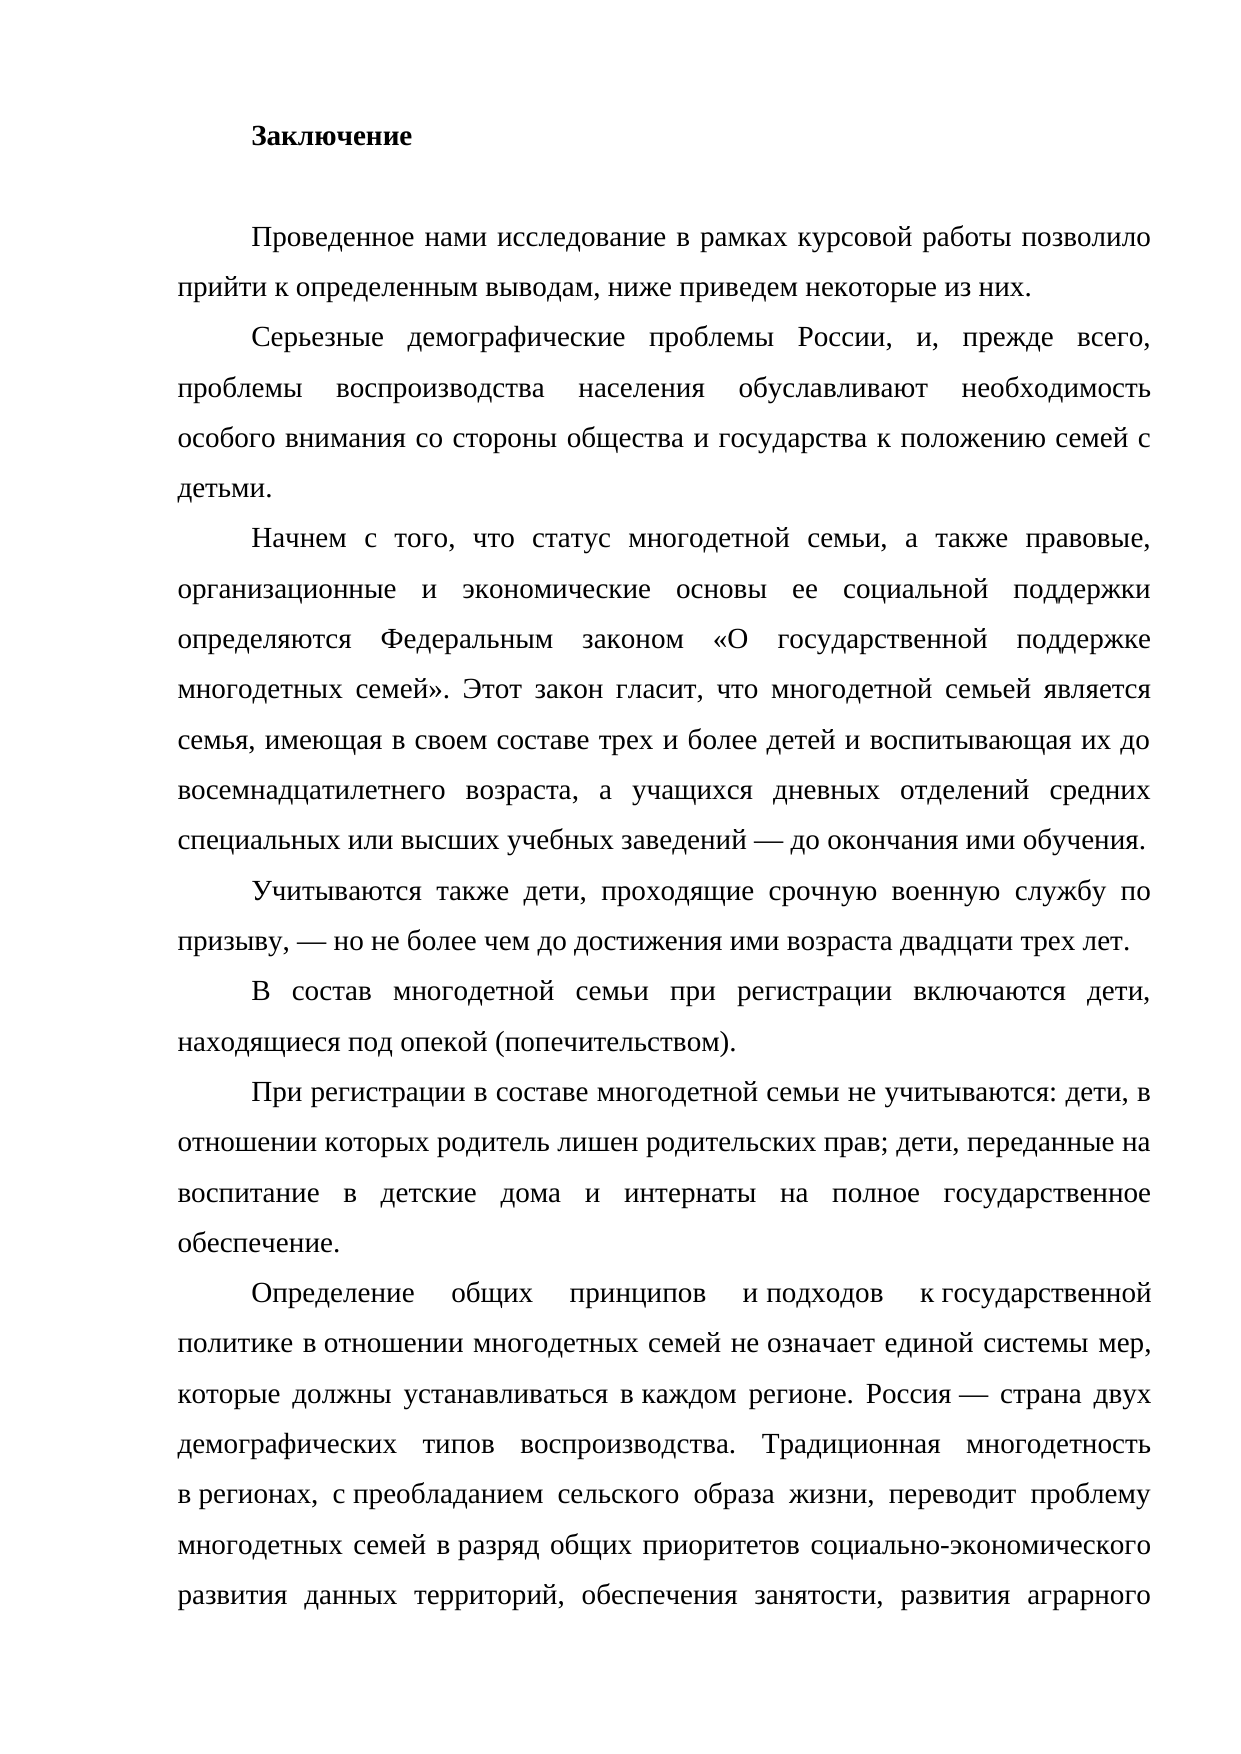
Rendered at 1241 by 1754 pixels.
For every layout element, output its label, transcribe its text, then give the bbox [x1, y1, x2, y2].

text Учитываются также дети, проходящие срочную военную службу по призыву, — но не более чем до достижения ими возраста двадцати трех лет. [177, 873, 1152, 957]
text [177, 1275, 1152, 1611]
text При регистрации в составе многодетной семьи не учитываются: дети, в отношении которых родитель лишен родительских прав; дети, переданные на воспитание в детские дома и интернаты на полное государственное обеспечение. [177, 1074, 1152, 1258]
text Заключение [177, 118, 1152, 152]
text В состав многодетной семьи при регистрации включаются дети, находящиеся под опекой (попечительством). [177, 973, 1152, 1057]
text Проведенное нами исследование в рамках курсовой работы позволило прийти к определенным выводам, ниже приведем некоторые из них. [177, 219, 1152, 303]
text Серьезные демографические проблемы России, и, прежде всего, проблемы воспроизводства населения обуславливают необходимость особого внимания со стороны общества и государства к положению семей с детьми. [177, 319, 1152, 504]
text Начнем с того, что статус многодетной семьи, а также правовые, организационные и экономические основы ее социальной поддержки определяются Федеральным законом «О государственной поддержке многодетных семей». Этот закон гласит, что многодетной семьей является семья, имеющая в своем составе трех и более детей и воспитывающая их до восемнадцатилетнего возраста, а учащихся дневных отделений средних специальных или высших учебных заведений — до окончания ими обучения. [177, 521, 1152, 856]
